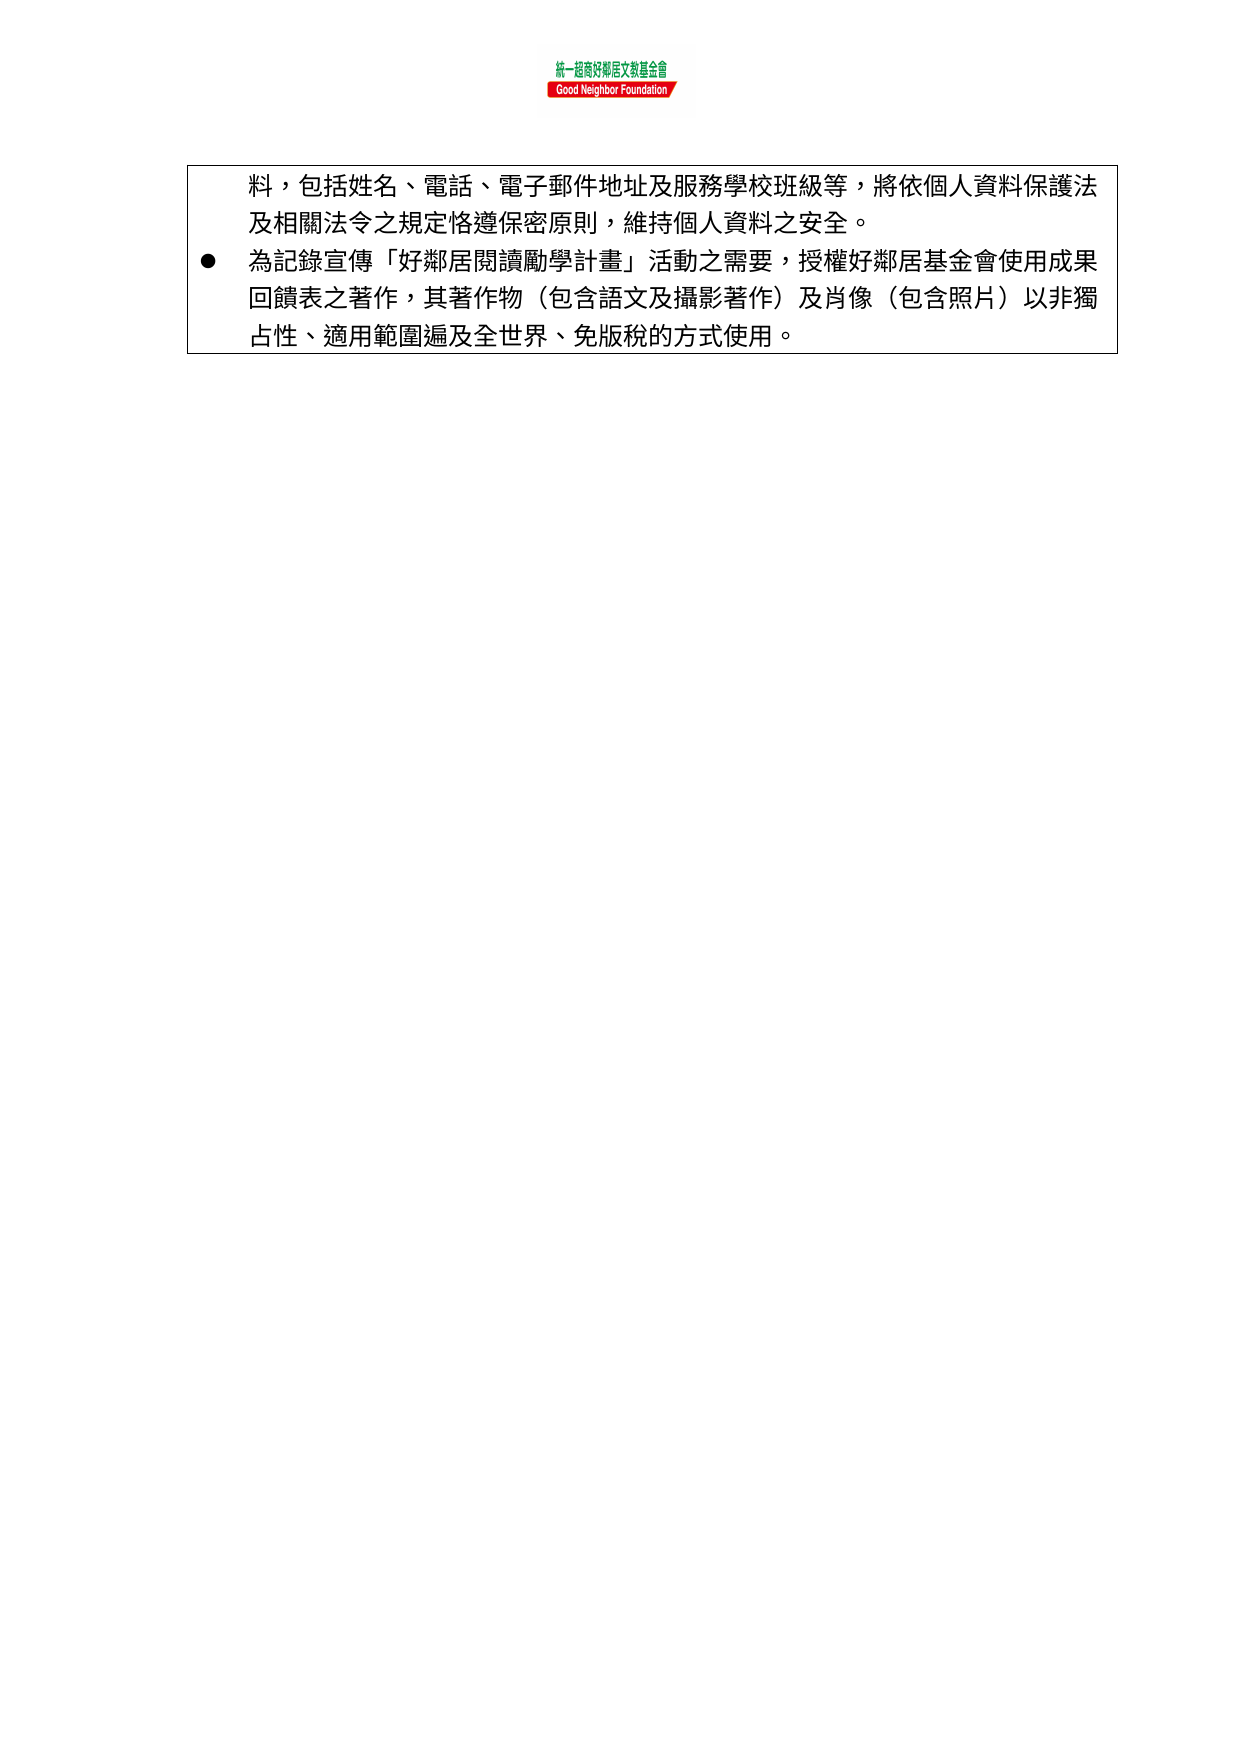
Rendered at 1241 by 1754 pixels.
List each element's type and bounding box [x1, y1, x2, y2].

picture [536, 44, 696, 118]
table_cell [188, 166, 1117, 353]
